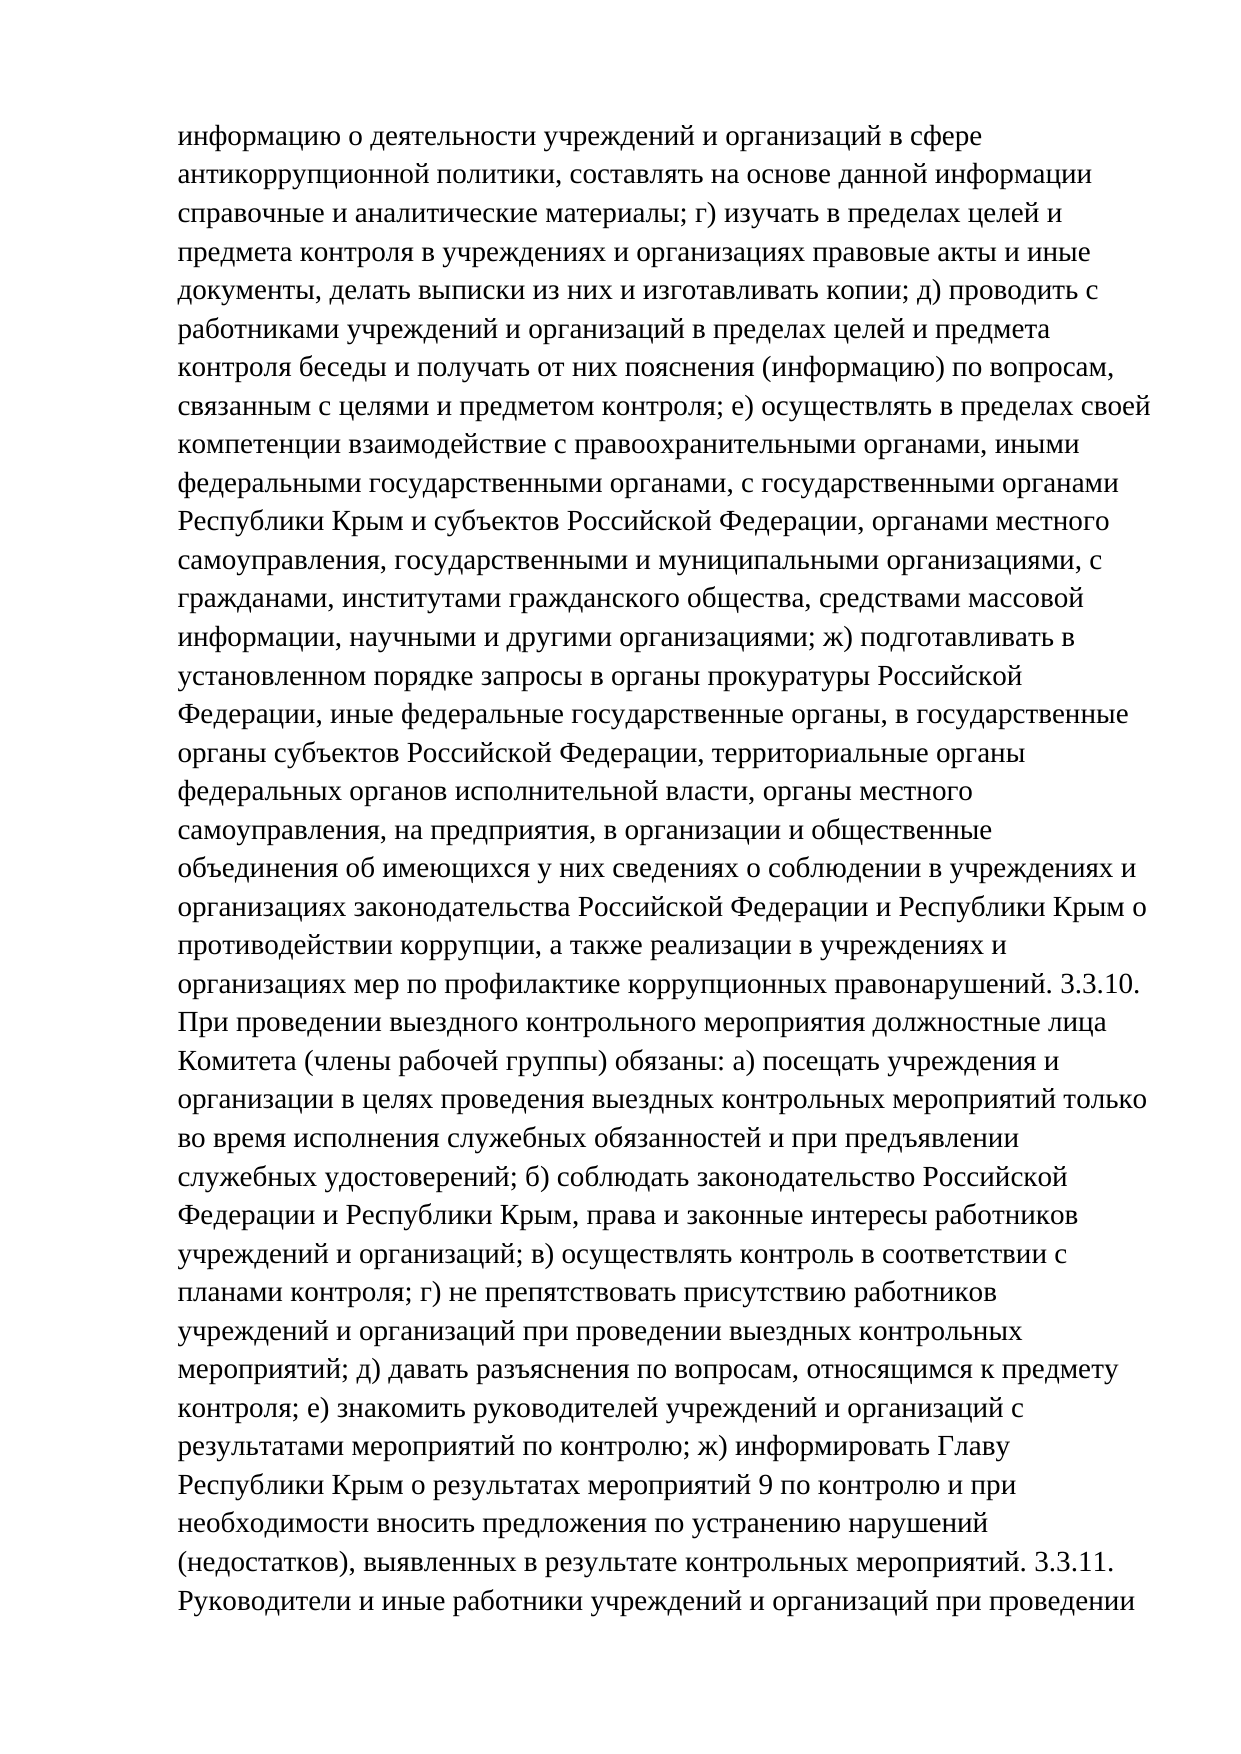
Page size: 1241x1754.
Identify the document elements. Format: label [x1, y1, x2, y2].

text [177, 118, 1152, 1616]
